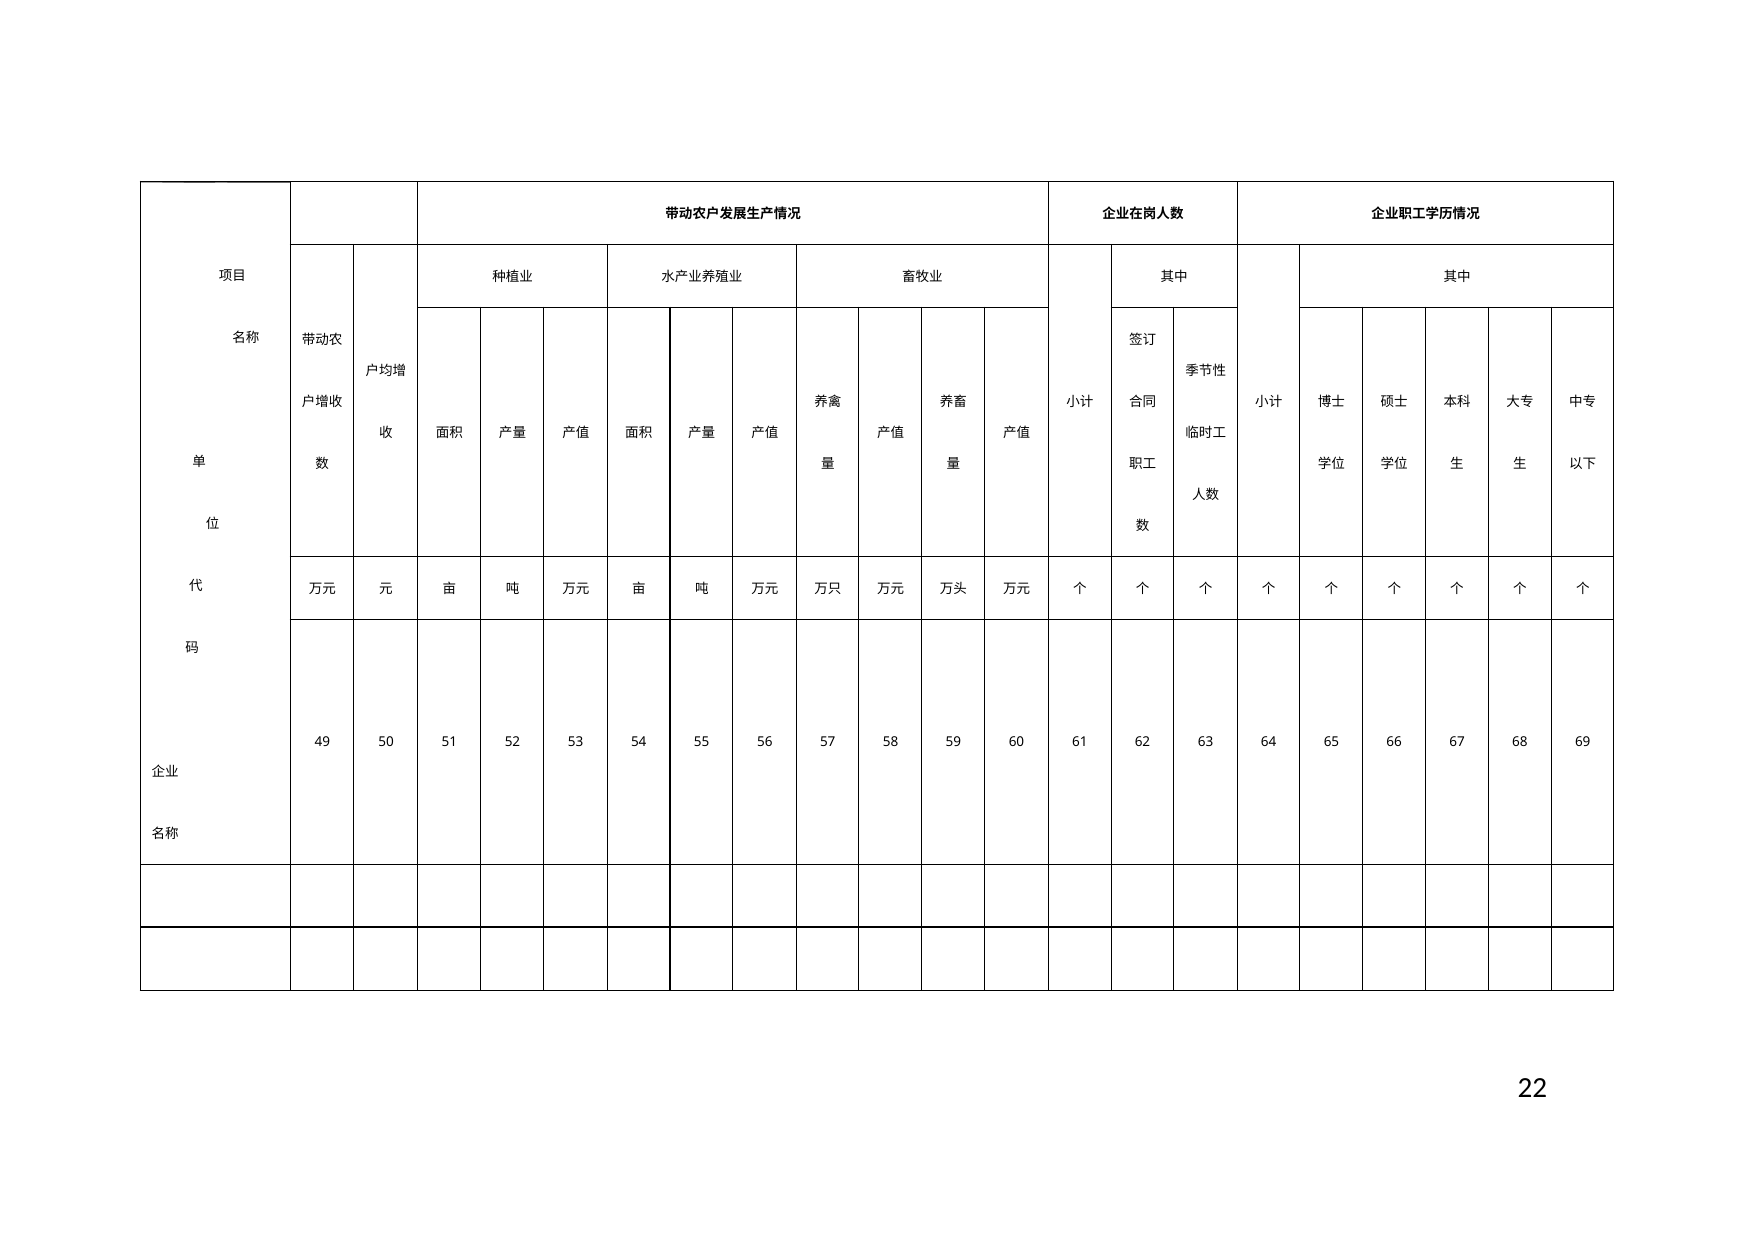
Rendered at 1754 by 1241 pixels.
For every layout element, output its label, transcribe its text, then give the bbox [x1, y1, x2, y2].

table_cell 畜牧业 [797, 245, 1048, 307]
table_cell 59 [922, 620, 984, 863]
table_cell 产值 [733, 308, 796, 556]
table_cell 万元 [985, 557, 1048, 619]
table_cell 面积 [608, 308, 669, 556]
table_header 带动农户发展生产情况 [418, 182, 1048, 244]
table_cell 户均增收 [354, 245, 417, 556]
table_cell 56 [733, 620, 796, 863]
table_cell 小计 [1049, 245, 1111, 556]
table_cell 55 [671, 620, 732, 863]
table_cell 亩 [608, 557, 669, 619]
table_cell 个 [1489, 557, 1551, 619]
table_cell 个 [1238, 557, 1299, 619]
table_cell 个 [1426, 557, 1488, 619]
table_cell 万元 [544, 557, 607, 619]
table_cell [141, 865, 290, 926]
table_cell 大专生 [1489, 308, 1551, 556]
table_cell 61 [1049, 620, 1111, 863]
table_cell 65 [1300, 620, 1362, 863]
table_cell 52 [481, 620, 543, 863]
table_cell 49 [291, 620, 353, 863]
table_cell 64 [1238, 620, 1299, 863]
table_cell 元 [354, 557, 417, 619]
table_cell 万元 [859, 557, 921, 619]
table_cell 季节性临时工人数 [1174, 308, 1237, 556]
table_cell [1174, 865, 1237, 926]
table_cell 吨 [481, 557, 543, 619]
table_cell 其中 [1112, 245, 1237, 307]
table_cell [141, 928, 290, 989]
table_header 企业在岗人数 [1049, 182, 1237, 244]
table_header [291, 182, 417, 244]
table_cell 面积 [418, 308, 480, 556]
table_cell 58 [859, 620, 921, 863]
table_cell 养畜量 [922, 308, 984, 556]
table_cell 硕士学位 [1363, 308, 1425, 556]
table_cell 产值 [985, 308, 1048, 556]
table_cell [671, 865, 732, 926]
table_cell 53 [544, 620, 607, 863]
table_cell 亩 [418, 557, 480, 619]
table_cell [1552, 928, 1613, 989]
table_cell 博士学位 [1300, 308, 1362, 556]
table_cell [1238, 865, 1299, 926]
table_cell [1049, 928, 1111, 989]
table_cell [608, 865, 669, 926]
table_cell [354, 928, 417, 989]
table_cell [1300, 928, 1362, 989]
table_cell 签订合同职工数 [1112, 308, 1173, 556]
table_cell 57 [797, 620, 858, 863]
table_cell [1363, 865, 1425, 926]
table_cell [1552, 865, 1613, 926]
table_cell [859, 865, 921, 926]
table_cell [1300, 865, 1362, 926]
table_header 企业职工学历情况 [1238, 182, 1613, 244]
table_cell [797, 865, 858, 926]
table_header 项目 名称 单 位 代 码 企业 名称 [141, 182, 290, 863]
table_cell [291, 865, 353, 926]
table_cell 吨 [671, 557, 732, 619]
table_cell 万元 [733, 557, 796, 619]
table_cell 68 [1489, 620, 1551, 863]
table_cell [1112, 865, 1173, 926]
table_cell 带动农户增收数 [291, 245, 353, 556]
table_cell 个 [1552, 557, 1613, 619]
table_cell 养禽量 [797, 308, 858, 556]
table_cell [985, 928, 1048, 989]
table_cell 产值 [859, 308, 921, 556]
table_cell 66 [1363, 620, 1425, 863]
table_cell 62 [1112, 620, 1173, 863]
table_cell 个 [1300, 557, 1362, 619]
table_cell [291, 928, 353, 989]
table_cell [608, 928, 669, 989]
table_cell 种植业 [418, 245, 607, 307]
table_cell 产量 [671, 308, 732, 556]
table_cell [1363, 928, 1425, 989]
table_cell [354, 865, 417, 926]
table_cell [544, 928, 607, 989]
table_cell 产值 [544, 308, 607, 556]
table_cell 60 [985, 620, 1048, 863]
table_cell 67 [1426, 620, 1488, 863]
table_cell [418, 928, 480, 989]
table_cell [733, 865, 796, 926]
table_cell [1112, 928, 1173, 989]
table_cell 个 [1363, 557, 1425, 619]
table_cell [1238, 928, 1299, 989]
table_cell [733, 928, 796, 989]
table_cell [481, 865, 543, 926]
table_cell 69 [1552, 620, 1613, 863]
table_cell [671, 928, 732, 989]
table_cell [481, 928, 543, 989]
table_cell 个 [1174, 557, 1237, 619]
table_cell 产量 [481, 308, 543, 556]
table_cell 63 [1174, 620, 1237, 863]
table_cell [1489, 928, 1551, 989]
table_cell [1426, 928, 1488, 989]
table_cell 小计 [1238, 245, 1299, 556]
table_cell 中专以下 [1552, 308, 1613, 556]
table_cell [797, 928, 858, 989]
table_cell [922, 865, 984, 926]
table_cell [985, 865, 1048, 926]
table_cell 万头 [922, 557, 984, 619]
table_cell [1489, 865, 1551, 926]
table_cell [544, 865, 607, 926]
table_cell 个 [1112, 557, 1173, 619]
table_cell 54 [608, 620, 669, 863]
table_cell [1049, 865, 1111, 926]
table_cell [922, 928, 984, 989]
table_cell 万只 [797, 557, 858, 619]
table_cell 51 [418, 620, 480, 863]
table_cell 其中 [1300, 245, 1613, 307]
table_cell 水产业养殖业 [608, 245, 796, 307]
table_cell 万元 [291, 557, 353, 619]
table_cell [418, 865, 480, 926]
table_cell 个 [1049, 557, 1111, 619]
table_cell [1426, 865, 1488, 926]
table_cell 本科生 [1426, 308, 1488, 556]
table_cell 50 [354, 620, 417, 863]
table_cell [859, 928, 921, 989]
table_cell [1174, 928, 1237, 989]
